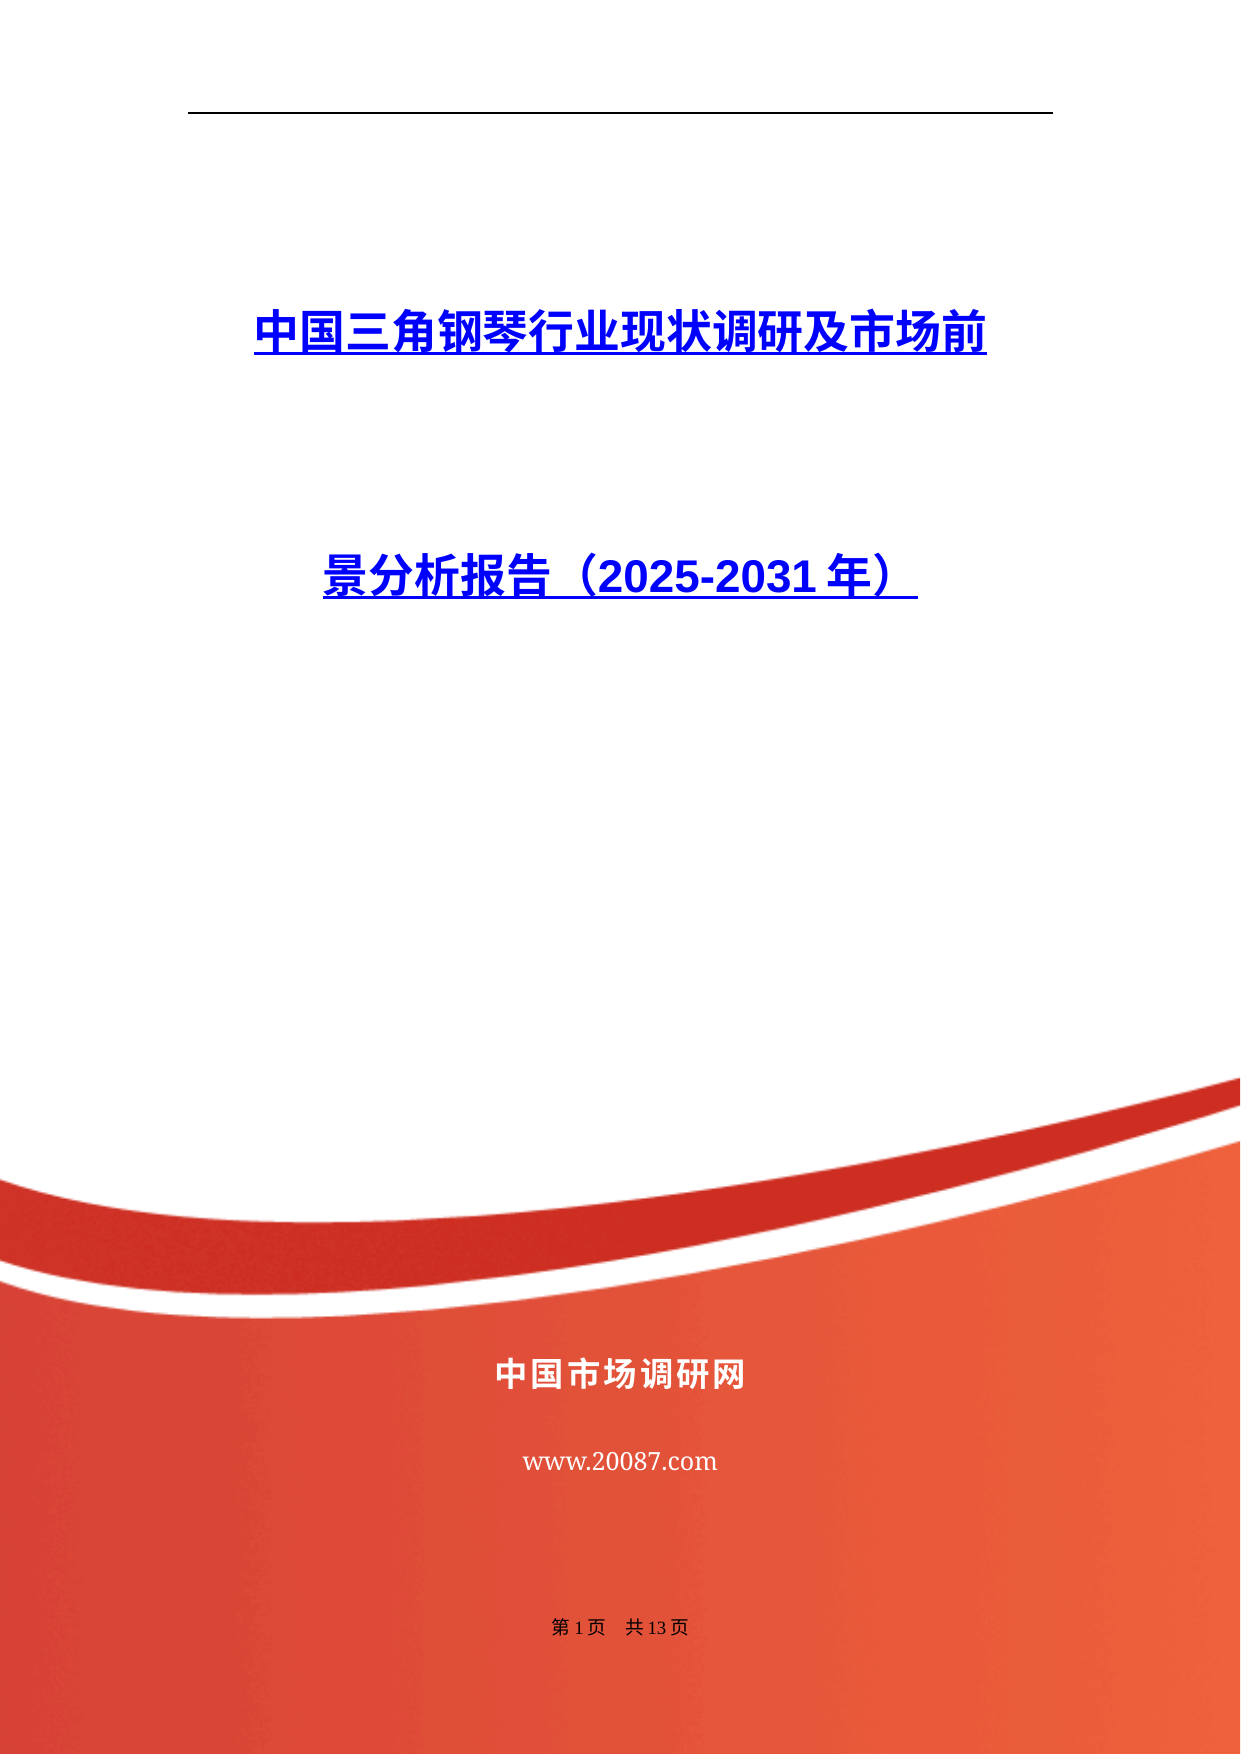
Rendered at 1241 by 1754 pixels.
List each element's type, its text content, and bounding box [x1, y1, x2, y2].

subtitle 中国市场调研网 [187, 1339, 1053, 1404]
picture [0, 1006, 1241, 1754]
table_header 中国三角钢琴行业现状调研及市场前景分析报告（2025-2031年） [188, 207, 1053, 773]
text www.20087.com [187, 1428, 1053, 1493]
